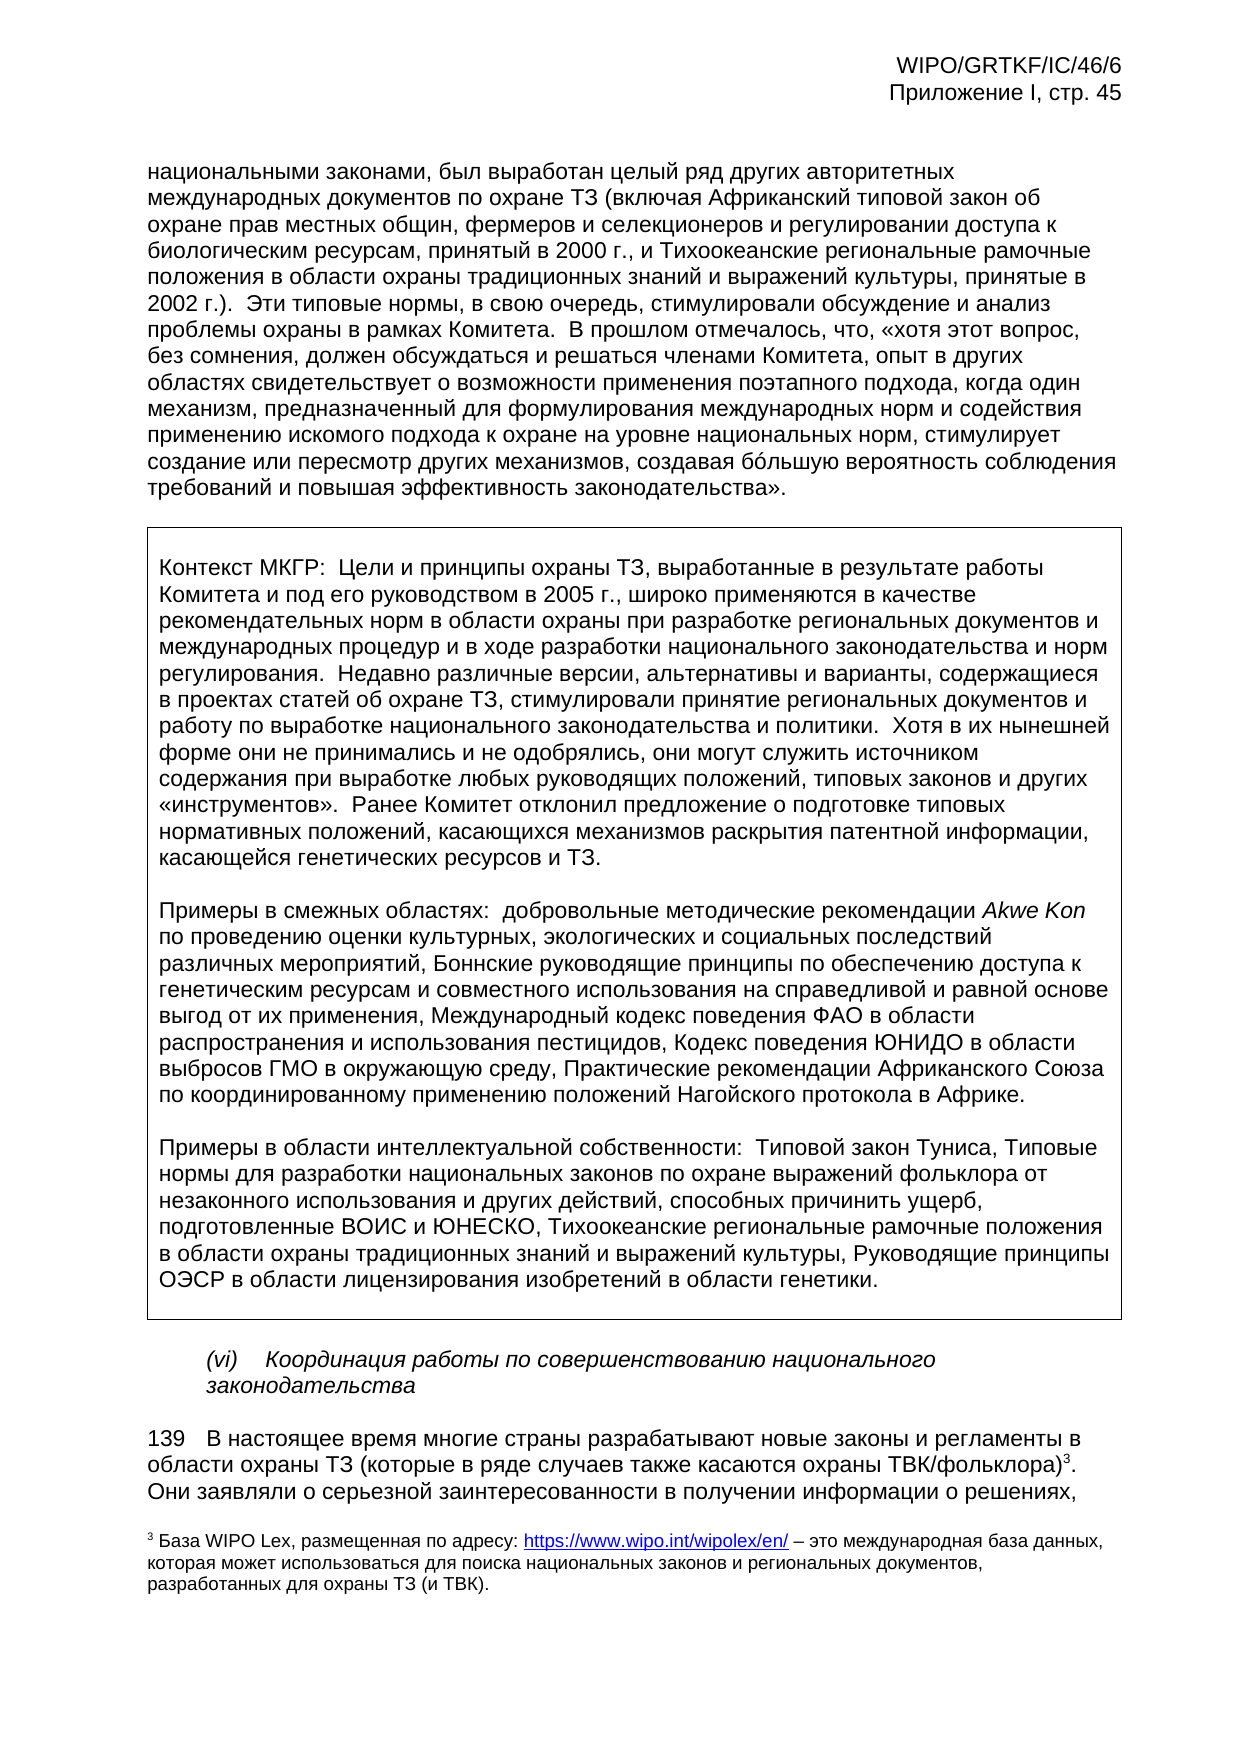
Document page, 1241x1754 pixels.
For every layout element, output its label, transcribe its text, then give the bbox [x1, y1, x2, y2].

subtitle (vi) Координация работы по совершенствованию национального законодательства [206, 1346, 1122, 1399]
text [147, 158, 1122, 501]
table_header Контекст МКГР: Цели и принципы охраны ТЗ, выработанные в результате работы Комитета и под его руководством в 2005 г., широко применяются в качестве рекомендательных норм в области охраны при разработке региональных документов и международных процедур и в ходе разработки национального законодательства и норм регулирования. Недавно различные версии, альтернативы и варианты, содержащиеся в проектах статей об охране ТЗ, стимулировали принятие региональных документов и работу по выработке национального законодательства и политики. Хотя в их нынешней форме они не принимались и не одобрялись, они могут служить источником содержания при выработке любых руководящих положений, типовых законов и других «инструментов». Ранее Комитет отклонил предложение о подготовке типовых нормативных положений, касающихся механизмов раскрытия патентной информации, касающейся генетических ресурсов и ТЗ. Примеры в смежных областях: добровольные методические рекомендации Akwe Kon по проведению оценки культурных, экологических и социальных последствий различных мероприятий, Боннские руководящие принципы по обеспечению доступа к генетическим ресурсам и совместного использования на справедливой и равной основе выгод от их применения, Международный кодекс поведения ФАО в области распространения и использования пестицидов, Кодекс поведения ЮНИДО в области выбросов ГМО в окружающую среду, Практические рекомендации Африканского Союза по координированному применению положений Нагойского протокола в Африке. Примеры в области интеллектуальной собственности: Типовой закон Туниса, Типовые нормы для разработки национальных законов по охране выражений фольклора от незаконного использования и других действий, способных причинить ущерб, подготовленные ВОИС и ЮНЕСКО, Тихоокеанские региональные рамочные положения в области охраны традиционных знаний и выражений культуры, Руководящие принципы ОЭСР в области лицензирования изобретений в области генетики. [148, 528, 1121, 1318]
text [147, 1425, 1122, 1504]
